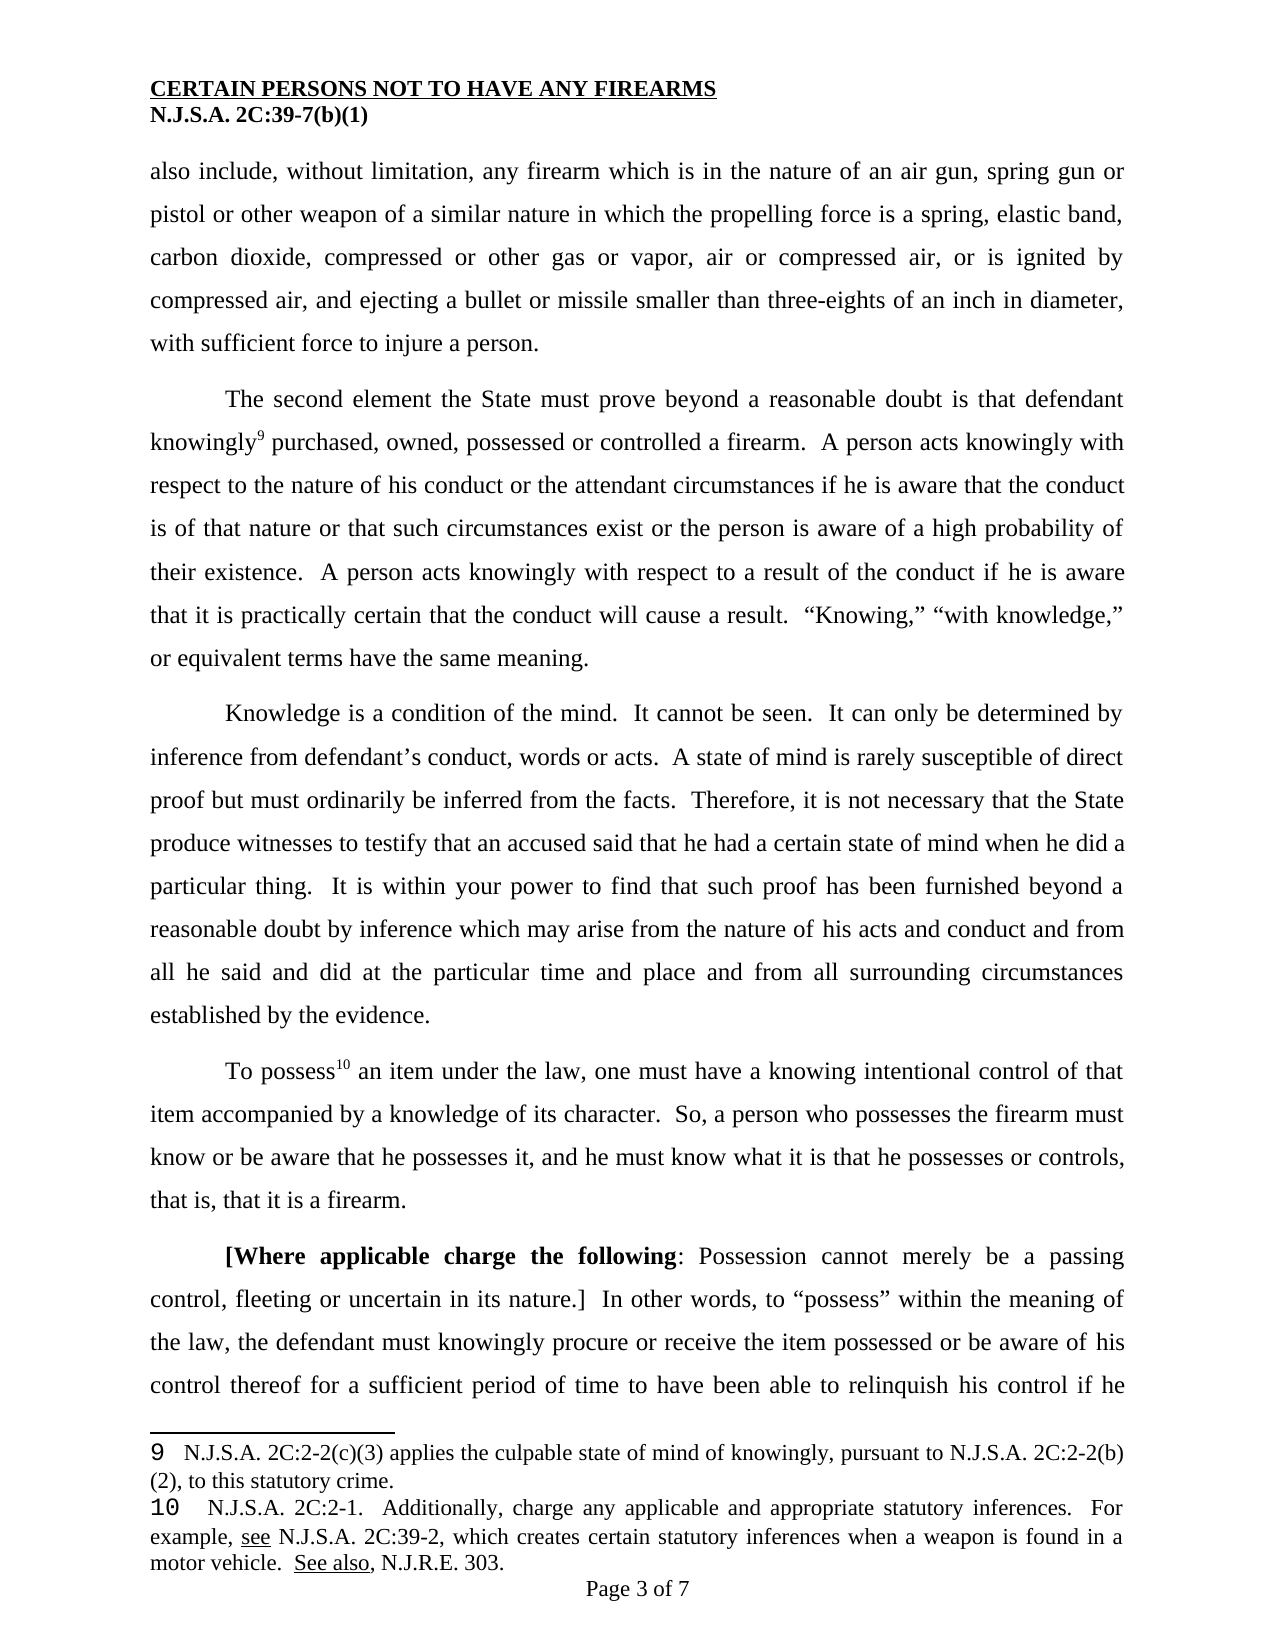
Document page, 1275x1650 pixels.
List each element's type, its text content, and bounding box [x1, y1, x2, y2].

text Knowledge is a condition of the mind. It cannot be seen. It can only be determined by inference from defendant’s conduct, words or acts. A state of mind is rarely susceptible of direct proof but must ordinarily be inferred from the facts. Therefore, it is not necessary that the State produce witnesses to testify that an accused said that he had a certain state of mind when he did a particular thing. It is within your power to find that such proof has been furnished beyond a reasonable doubt by inference which may arise from the nature of his acts and conduct and from all he said and did at the particular time and place and from all surrounding circumstances established by the evidence. [150, 698, 1125, 1029]
text The second element the State must prove beyond a reasonable doubt is that defendant knowingly purchased, owned, possessed or controlled a firearm. A person acts knowingly with respect to the nature of his conduct or the attendant circumstances if he is aware that the conduct is of that nature or that such circumstances exist or the person is aware of a high probability of their existence. A person acts knowingly with respect to a result of the conduct if he is aware that it is practically certain that the conduct will cause a result. “Knowing,” “with knowledge,” or equivalent terms have the same meaning. [150, 384, 1125, 672]
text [150, 1241, 1125, 1399]
text The first element the State must prove beyond a reasonable doubt is that exhibit_______is a firearm [or that there was a firearm]. A “firearm” means any handgun, rifle, shotgun, machine gun, automatic or semi-automatic rifle, or any gun, device or instrument in the nature of a weapon from which may be fired or ejected any solid projectable ball, slug, pellet, missile or bullet, or any gas, vapor or other noxious thing, by means of a cartridge or shell or by the action of an explosive or the igniting of flammable or explosive substances. It shall also include, without limitation, any firearm which is in the nature of an air gun, spring gun or pistol or other weapon of a similar nature in which the propelling force is a spring, elastic band, carbon dioxide, compressed or other gas or vapor, air or compressed air, or is ignited by compressed air, and ejecting a bullet or missile smaller than three-eights of an inch in diameter, with sufficient force to injure a person. [150, 156, 1125, 357]
text To possess an item under the law, one must have a knowing intentional control of that item accompanied by a knowledge of its character. So, a person who possesses the firearm must know or be aware that he possesses it, and he must know what it is that he possesses or controls, that is, that it is a firearm. [150, 1056, 1125, 1214]
